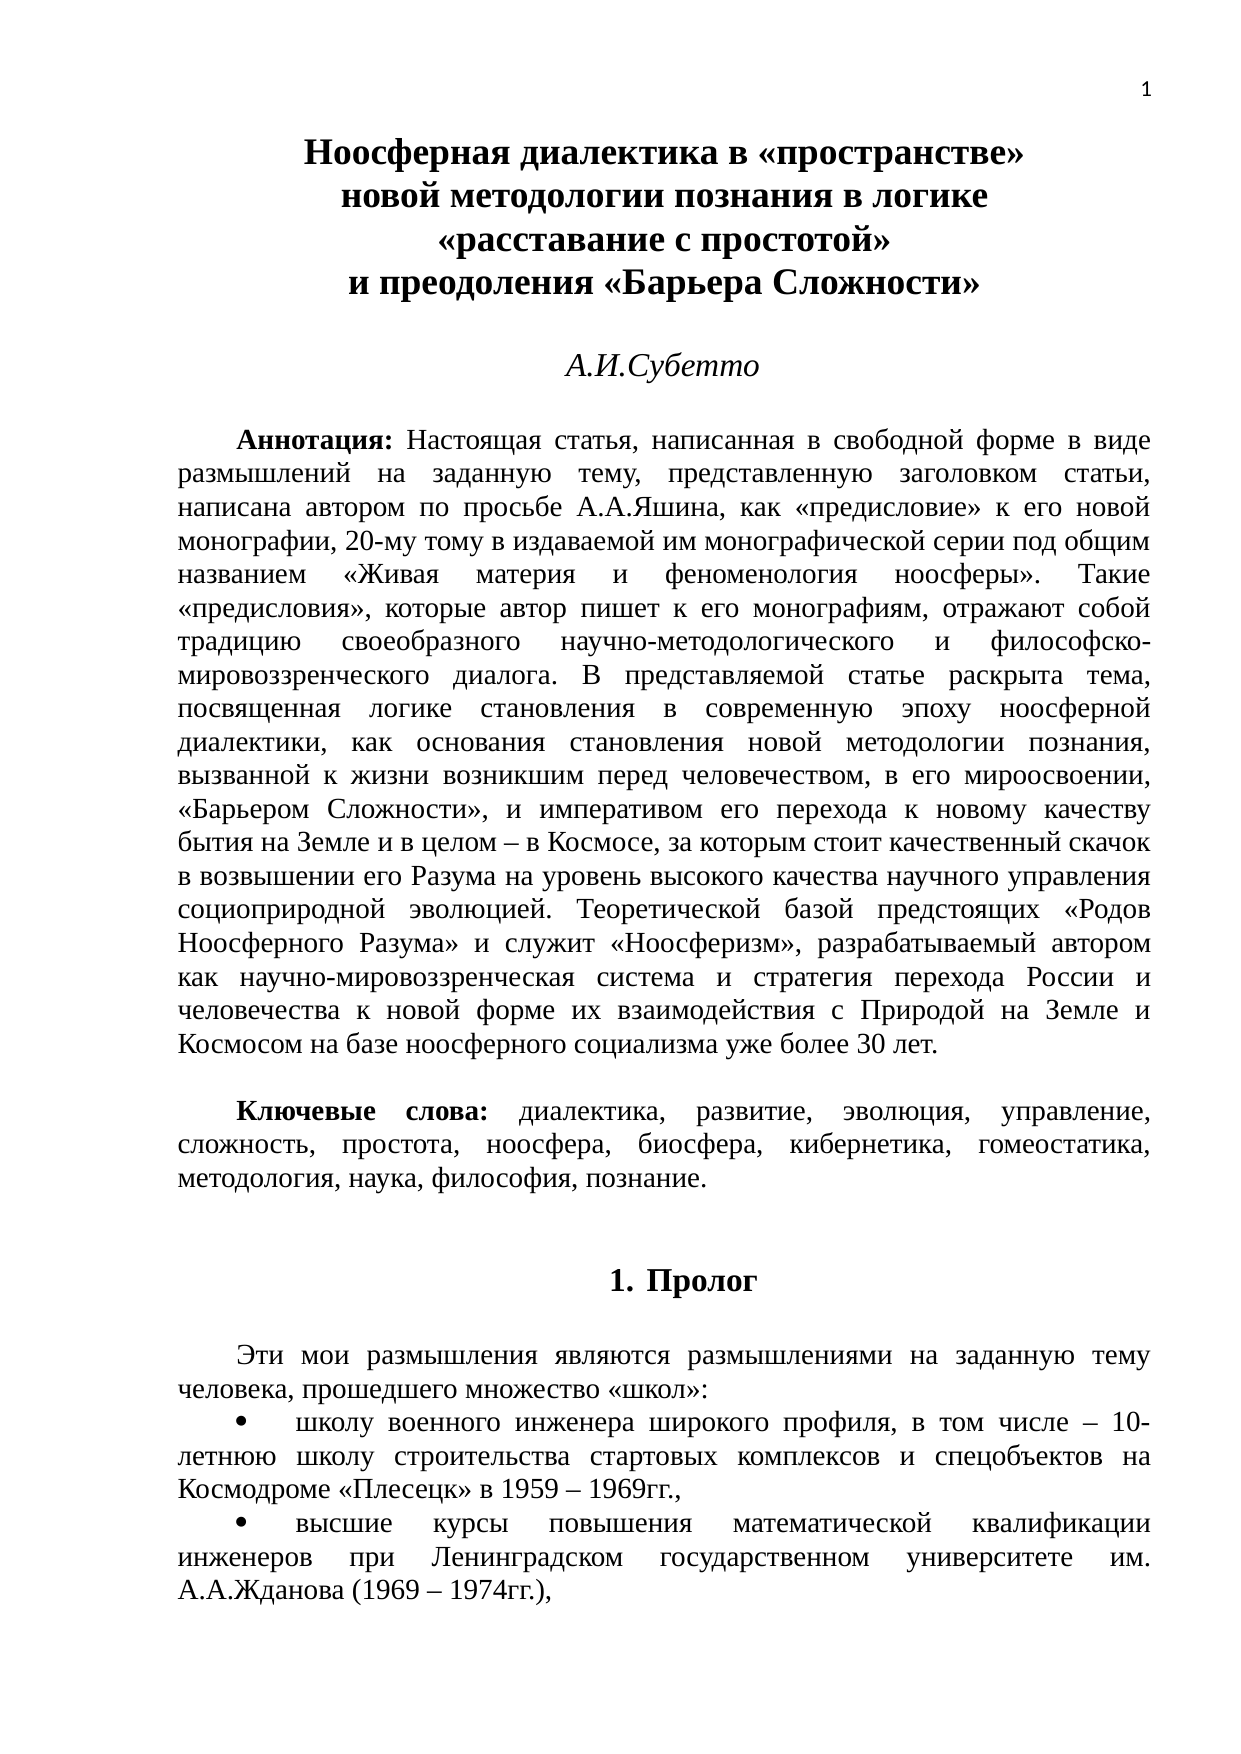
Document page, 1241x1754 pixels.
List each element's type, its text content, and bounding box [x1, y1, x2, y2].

text Ключевые слова: диалектика, развитие, эволюция, управление, сложность, простота, ноосфера, биосфера, кибернетика, гомеостатика, методология, наука, философия, познание. [177, 1093, 1152, 1193]
text Ноосферная диалектика в «пространстве» [177, 130, 1152, 173]
list высшие курсы повышения математической квалификации инженеров при Ленинградском государственном университете им. А.А.Жданова (1969 – 1974гг.), [177, 1505, 1152, 1606]
list школу военного инженера широкого профиля, в том числе – 10-летнюю школу строительства стартовых комплексов и спецобъектов на Космодроме «Плесецк» в 1959 – 1969гг., [177, 1404, 1152, 1505]
text Аннотация: Настоящая статья, написанная в свободной форме в виде размышлений на заданную тему, представленную заголовком статьи, написана автором по просьбе А.А.Яшина, как «предисловие» к его новой монографии, 20-му тому в издаваемой им монографической серии под общим названием «Живая материя и феноменология ноосферы». Такие «предисловия», которые автор пишет к его монографиям, отражают собой традицию своеобразного научно-методологического и философско-мировоззренческого диалога. В представляемой статье раскрыта тема, посвященная логике становления в современную эпоху ноосферной диалектики, как основания становления новой методологии познания, вызванной к жизни возникшим перед человечеством, в его мироосвоении, «Барьером Сложности», и императивом его перехода к новому качеству бытия на Земле и в целом – в Космосе, за которым стоит качественный скачок в возвышении его Разума на уровень высокого качества научного управления социоприродной эволюцией. Теоретической базой предстоящих «Родов Ноосферного Разума» и служит «Ноосферизм», разрабатываемый автором как научно-мировоззренческая система и стратегия перехода России и человечества к новой форме их взаимодействия с Природой на Земле и Космосом на базе ноосферного социализма уже более 30 лет. [177, 422, 1152, 1059]
text новой методологии познания в логике [177, 173, 1152, 216]
list Пролог [215, 1261, 1152, 1299]
text Эти мои размышления являются размышлениями на заданную тему человека, прошедшего множество «школ»: [177, 1337, 1152, 1404]
text А.И.Субетто [177, 345, 1152, 384]
text и преодоления «Барьера Сложности» [177, 259, 1152, 302]
text «расставание с простотой» [177, 216, 1152, 259]
